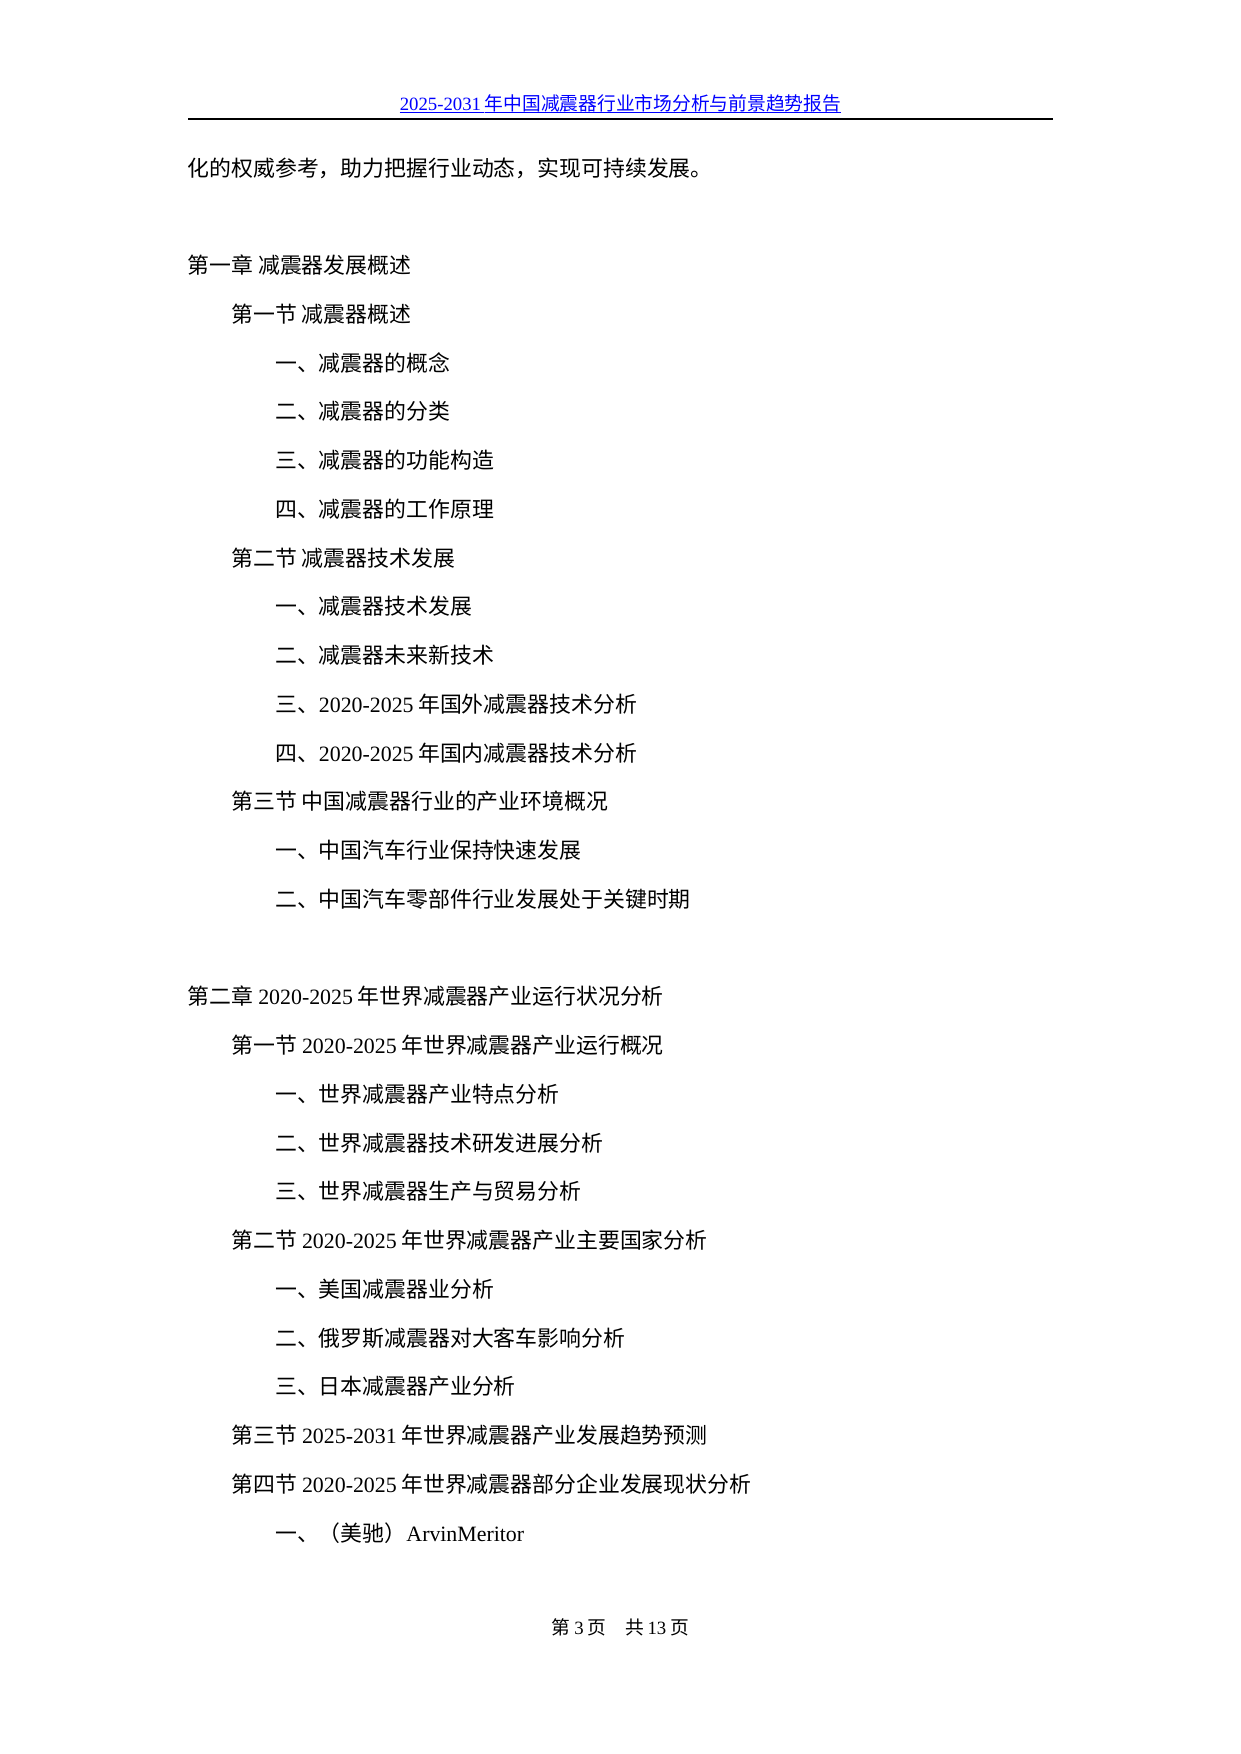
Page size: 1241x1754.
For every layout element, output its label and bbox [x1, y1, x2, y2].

text [187, 150, 1053, 1548]
